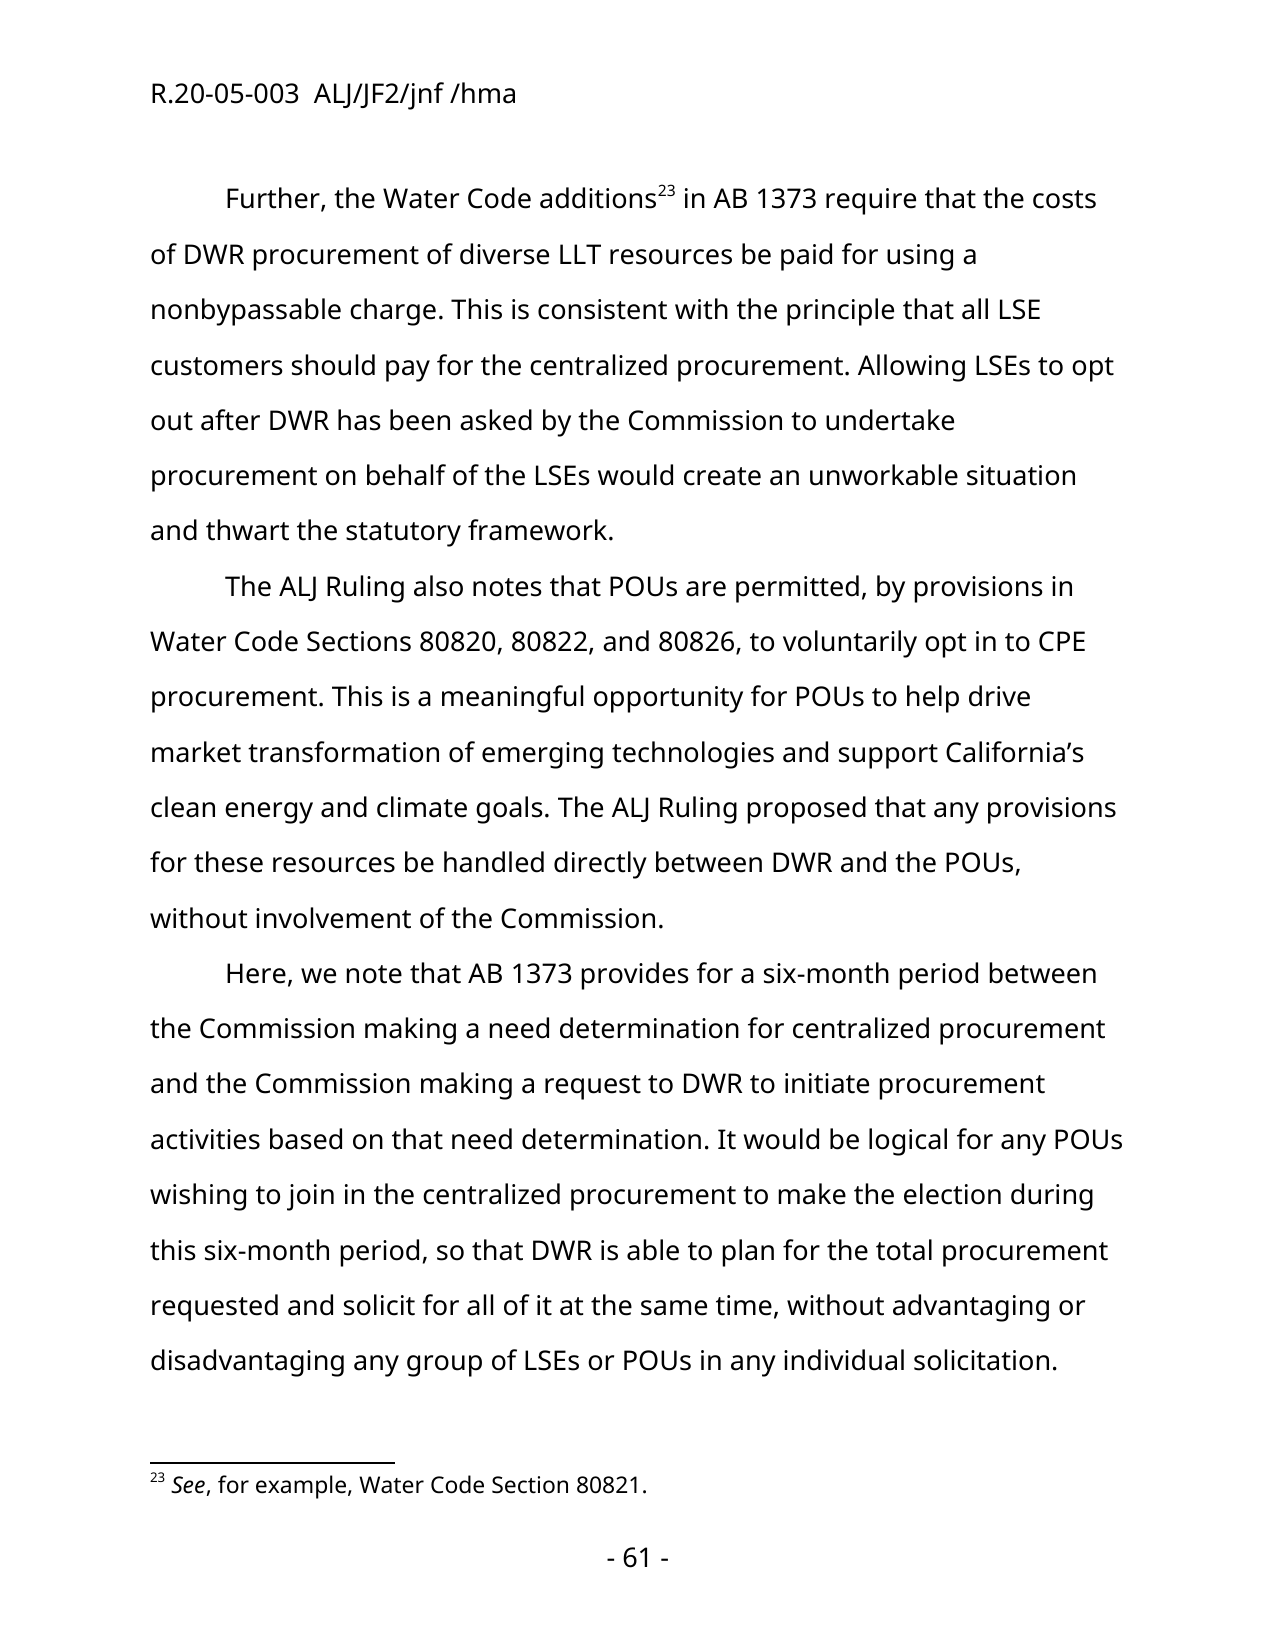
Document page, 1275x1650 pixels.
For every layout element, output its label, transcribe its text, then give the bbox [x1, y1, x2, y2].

text Further, the Water Code additions in AB 1373 require that the costs of DWR procurement of diverse LLT resources be paid for using a nonbypassable charge. This is consistent with the principle that all LSE customers should pay for the centralized procurement. Allowing LSEs to opt out after DWR has been asked by the Commission to undertake procurement on behalf of the LSEs would create an unworkable situation and thwart the statutory framework. [150, 180, 1125, 549]
text The ALJ Ruling also notes that POUs are permitted, by provisions in Water Code Sections 80820, 80822, and 80826, to voluntarily opt in to CPE procurement. This is a meaningful opportunity for POUs to help drive market transformation of emerging technologies and support California’s clean energy and climate goals. The ALJ Ruling proposed that any provisions for these resources be handled directly between DWR and the POUs, without involvement of the Commission. [150, 567, 1125, 936]
text Here, we note that AB 1373 provides for a six-month period between the Commission making a need determination for centralized procurement and the Commission making a request to DWR to initiate procurement activities based on that need determination. It would be logical for any POUs wishing to join in the centralized procurement to make the election during this six-month period, so that DWR is able to plan for the total procurement requested and solicit for all of it at the same time, without advantaging or disadvantaging any group of LSEs or POUs in any individual solicitation. [150, 954, 1125, 1378]
